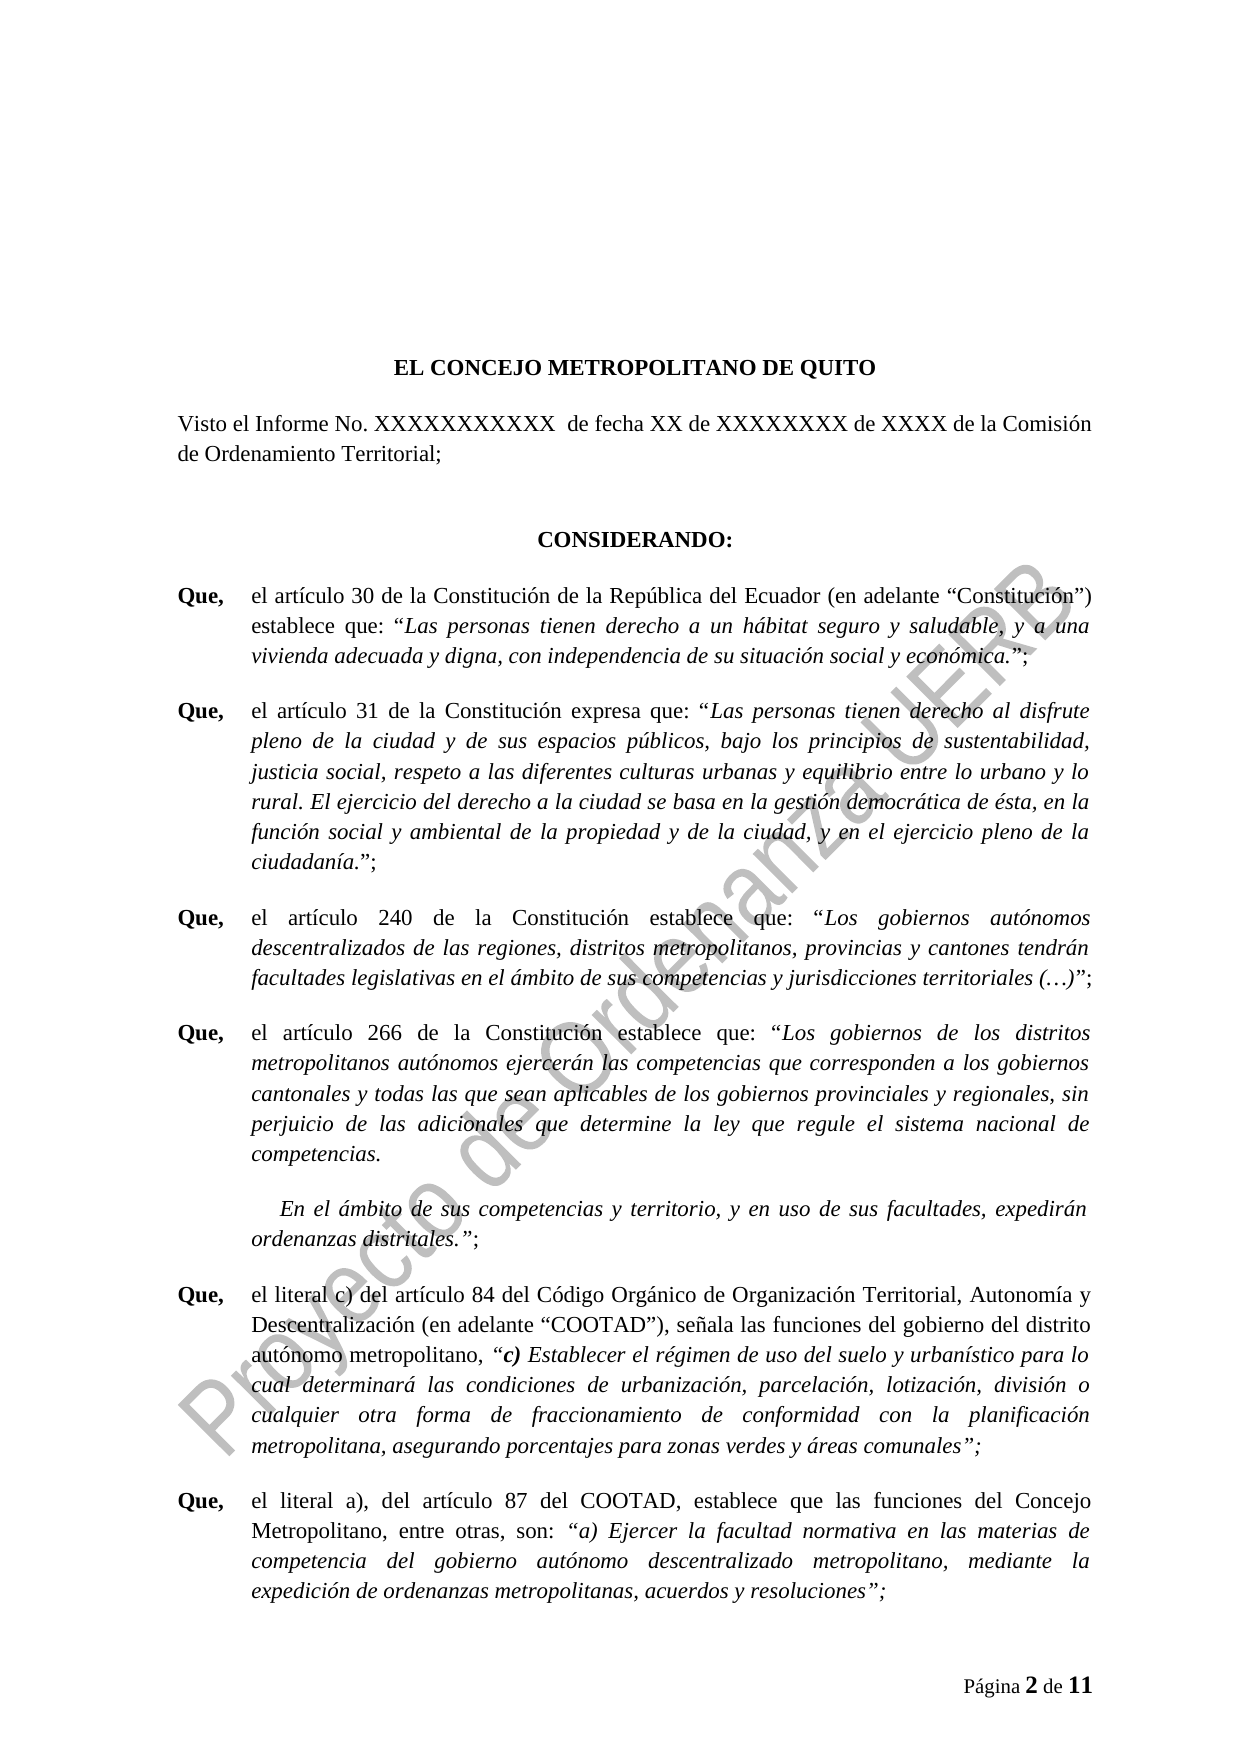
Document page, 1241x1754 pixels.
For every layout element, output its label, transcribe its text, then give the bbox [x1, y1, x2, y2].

text CONSIDERANDO: [177, 527, 1093, 553]
text Que, el literal c) del artículo 84 del Código Orgánico de Organización Territorial, Autonomía y Descentralización (en adelante “COOTAD”), señala las funciones del gobierno del distrito autónomo metropolitano, “c) Establecer el régimen de uso del suelo y urbanístico para lo cual determinará las condiciones de urbanización, parcelación, lotización, división o cualquier otra forma de fraccionamiento de conformidad con la planificación metropolitana, asegurando porcentajes para zonas verdes y áreas comunales”; [177, 1281, 1093, 1458]
text Visto el Informe No. XXXXXXXXXXX de fecha XX de XXXXXXXX de XXXX de la Comisión de Ordenamiento Territorial; [177, 409, 1093, 466]
text Que, el artículo 266 de la Constitución establece que: “Los gobiernos de los distritos metropolitanos autónomos ejercerán las competencias que corresponden a los gobiernos cantonales y todas las que sean aplicables de los gobiernos provinciales y regionales, sin perjuicio de las adicionales que determine la ley que regule el sistema nacional de competencias. [177, 1019, 1093, 1166]
text Que, el artículo 240 de la Constitución establece que: “Los gobiernos autónomos descentralizados de las regiones, distritos metropolitanos, provincias y cantones tendrán facultades legislativas en el ámbito de sus competencias y jurisdicciones territoriales (…)”; [177, 904, 1093, 990]
text Que, el artículo 30 de la Constitución de la República del Ecuador (en adelante “Constitución”) establece que: “Las personas tienen derecho a un hábitat seguro y saludable, y a una vivienda adecuada y digna, con independencia de su situación social y económica.”; [177, 582, 1093, 668]
text Que, el literal a), del artículo 87 del COOTAD, establece que las funciones del Concejo Metropolitano, entre otras, son: “a) Ejercer la facultad normativa en las materias de competencia del gobierno autónomo descentralizado metropolitano, mediante la expedición de ordenanzas metropolitanas, acuerdos y resoluciones”; [177, 1487, 1093, 1604]
text Que, el artículo 31 de la Constitución expresa que: “Las personas tienen derecho al disfrute pleno de la ciudad y de sus espacios públicos, bajo los principios de sustentabilidad, justicia social, respeto a las diferentes culturas urbanas y equilibrio entre lo urbano y lo rural. El ejercicio del derecho a la ciudad se basa en la gestión democrática de ésta, en la función social y ambiental de la propiedad y de la ciudad, y en el ejercicio pleno de la ciudadanía.”; [177, 697, 1093, 875]
text En el ámbito de sus competencias y territorio, y en uso de sus facultades, expedirán ordenanzas distritales.”; [177, 1195, 1093, 1252]
text EL CONCEJO METROPOLITANO DE QUITO [177, 354, 1093, 381]
